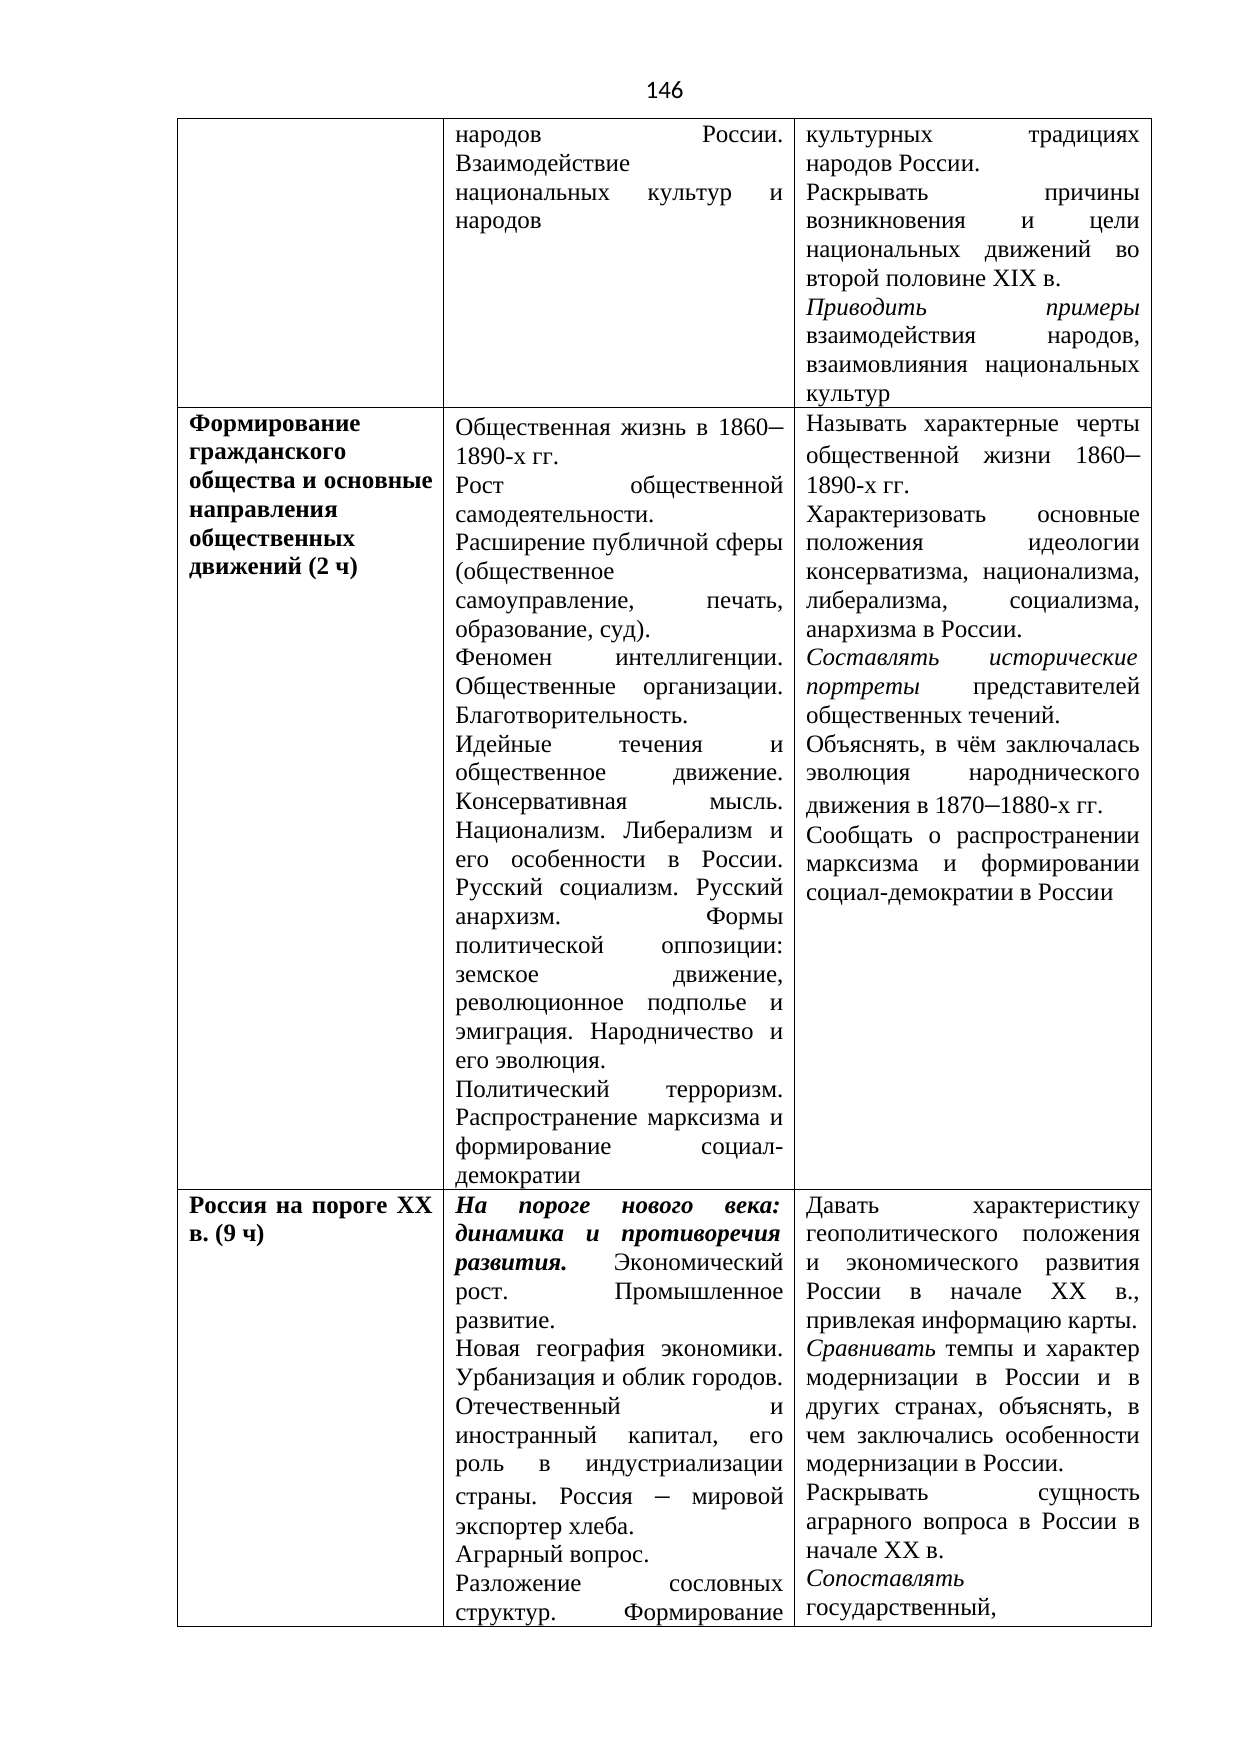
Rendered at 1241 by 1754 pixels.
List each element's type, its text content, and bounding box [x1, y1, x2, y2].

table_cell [178, 1190, 443, 1626]
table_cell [178, 119, 443, 407]
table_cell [795, 119, 1151, 407]
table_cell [795, 1190, 1151, 1626]
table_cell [444, 119, 794, 407]
table_cell Называть характерные черты общественной жизни 1860–1890-х гг. Характеризовать основные положения идеологии консерватизма, национализма, либерализма, социализма, анархизма в России. Составлять исторические портреты представителей общественных течений. Объяснять, в чём заключалась эволюция народнического движения в 1870–1880-х гг. Сообщать о распространении марксизма и формировании социал-демократии в России [795, 408, 1151, 1189]
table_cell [444, 1190, 794, 1626]
table_cell Формирование гражданского общества и основные направления общественных движений (2 ч) [178, 408, 443, 1189]
table_cell Общественная жизнь в 1860–1890-х гг. Рост общественной самодеятельности. Расширение публичной сферы (общественное самоуправление, печать, образование, суд). Феномен интеллигенции. Общественные организации. Благотворительность. Идейные течения и общественное движение. Консервативная мысль. Национализм. Либерализм и его особенности в России. Русский социализм. Русский анархизм. Формы политической оппозиции: земское движение, революционное подполье и эмиграция. Народничество и его эволюция. Политический терроризм. Распространение марксизма и формирование социал-демократии [444, 408, 794, 1189]
